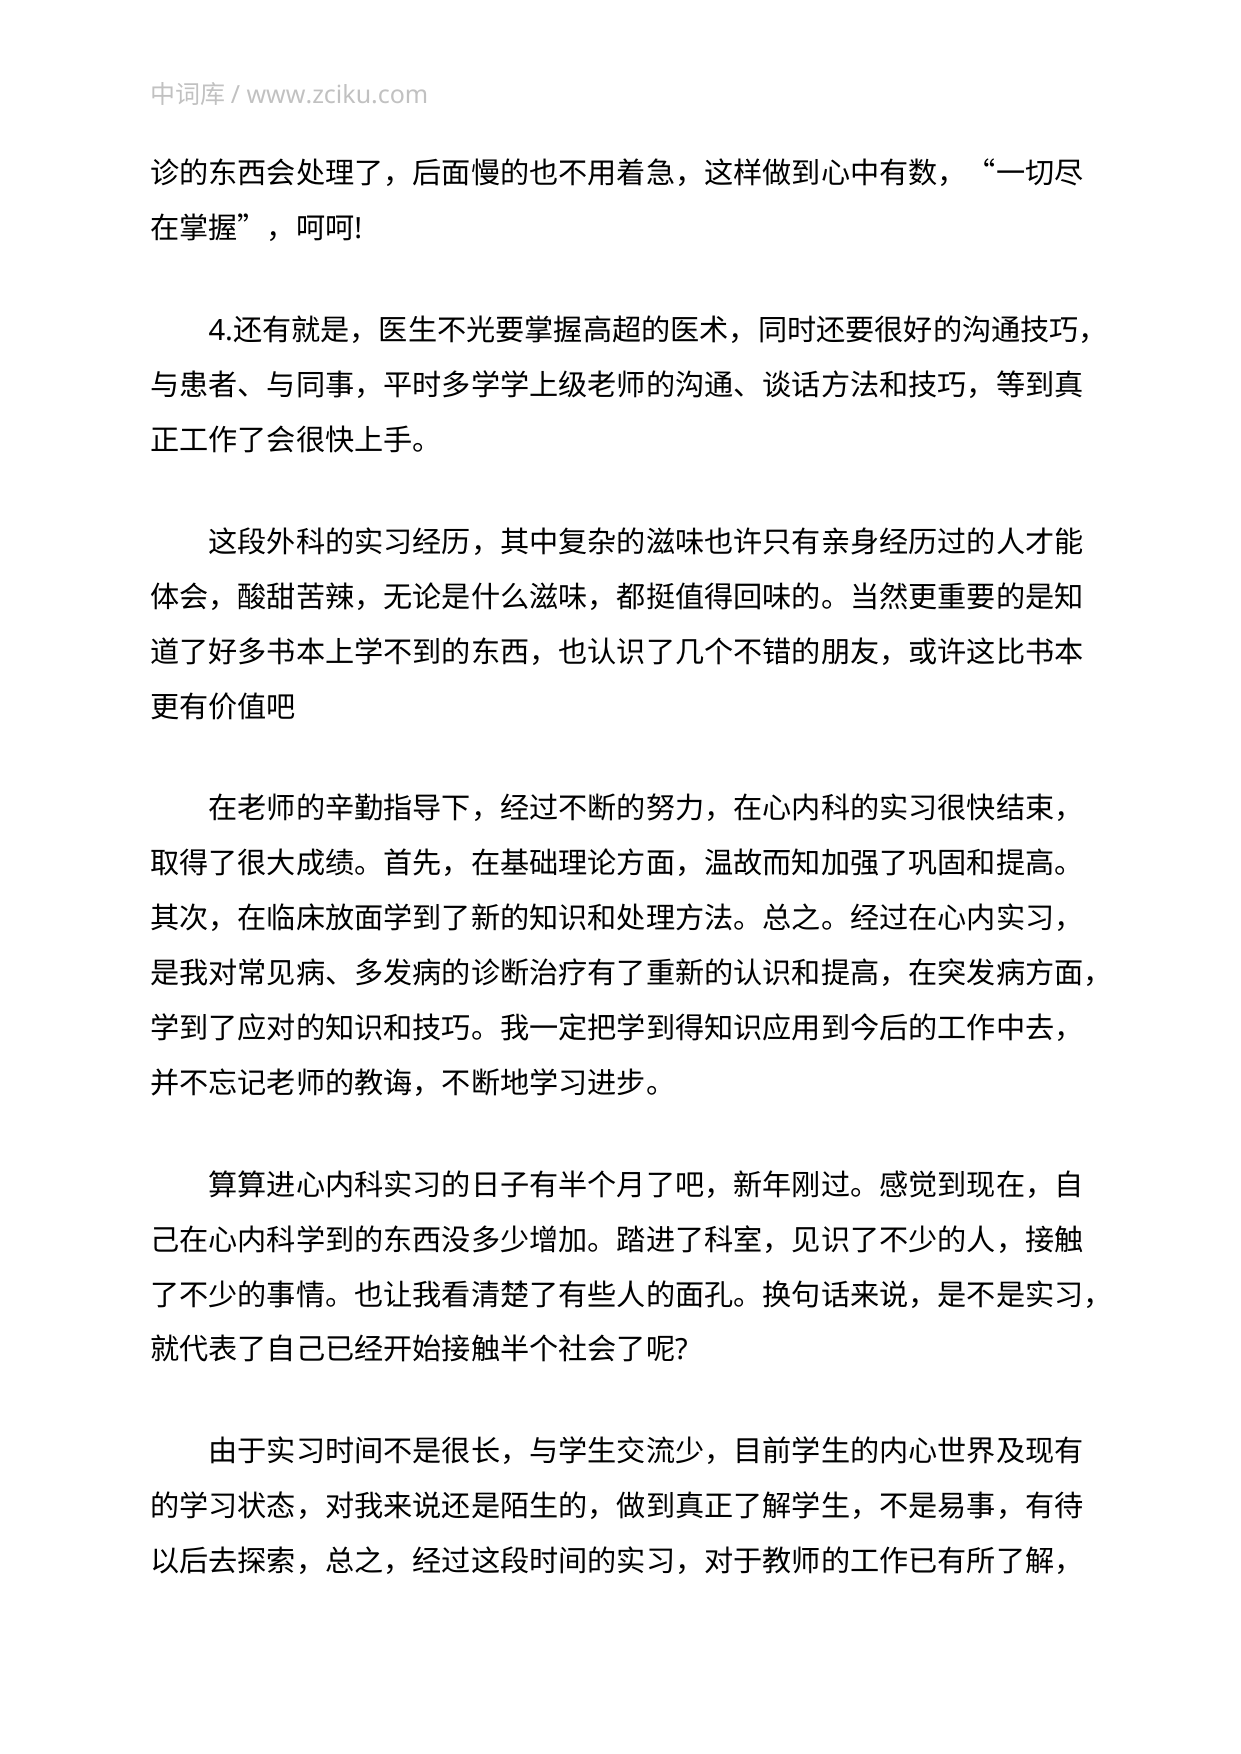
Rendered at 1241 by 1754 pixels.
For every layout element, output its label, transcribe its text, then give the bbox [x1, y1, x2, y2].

text 在老师的辛勤指导下，经过不断的努力，在心内科的实习很快结束，取得了很大成绩。首先，在基础理论方面，温故而知加强了巩固和提高。其次，在临床放面学到了新的知识和处理方法。总之。经过在心内实习，是我对常见病、多发病的诊断治疗有了重新的认识和提高，在突发病方面，学到了应对的知识和技巧。我一定把学到得知识应用到今后的工作中去，并不忘记老师的教诲，不断地学习进步。 [150, 785, 1090, 1102]
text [150, 150, 1090, 247]
text 算算进心内科实习的日子有半个月了吧，新年刚过。感觉到现在，自己在心内科学到的东西没多少增加。踏进了科室，见识了不少的人，接触了不少的事情。也让我看清楚了有些人的面孔。换句话来说，是不是实习，就代表了自己已经开始接触半个社会了呢? [150, 1161, 1090, 1368]
text 4.还有就是，医生不光要掌握高超的医术，同时还要很好的沟通技巧，与患者、与同事，平时多学学上级老师的沟通、谈话方法和技巧，等到真正工作了会很快上手。 [150, 307, 1090, 459]
text 这段外科的实习经历，其中复杂的滋味也许只有亲身经历过的人才能体会，酸甜苦辣，无论是什么滋味，都挺值得回味的。当然更重要的是知道了好多书本上学不到的东西，也认识了几个不错的朋友，或许这比书本更有价值吧 [150, 518, 1090, 726]
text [150, 1428, 1090, 1580]
